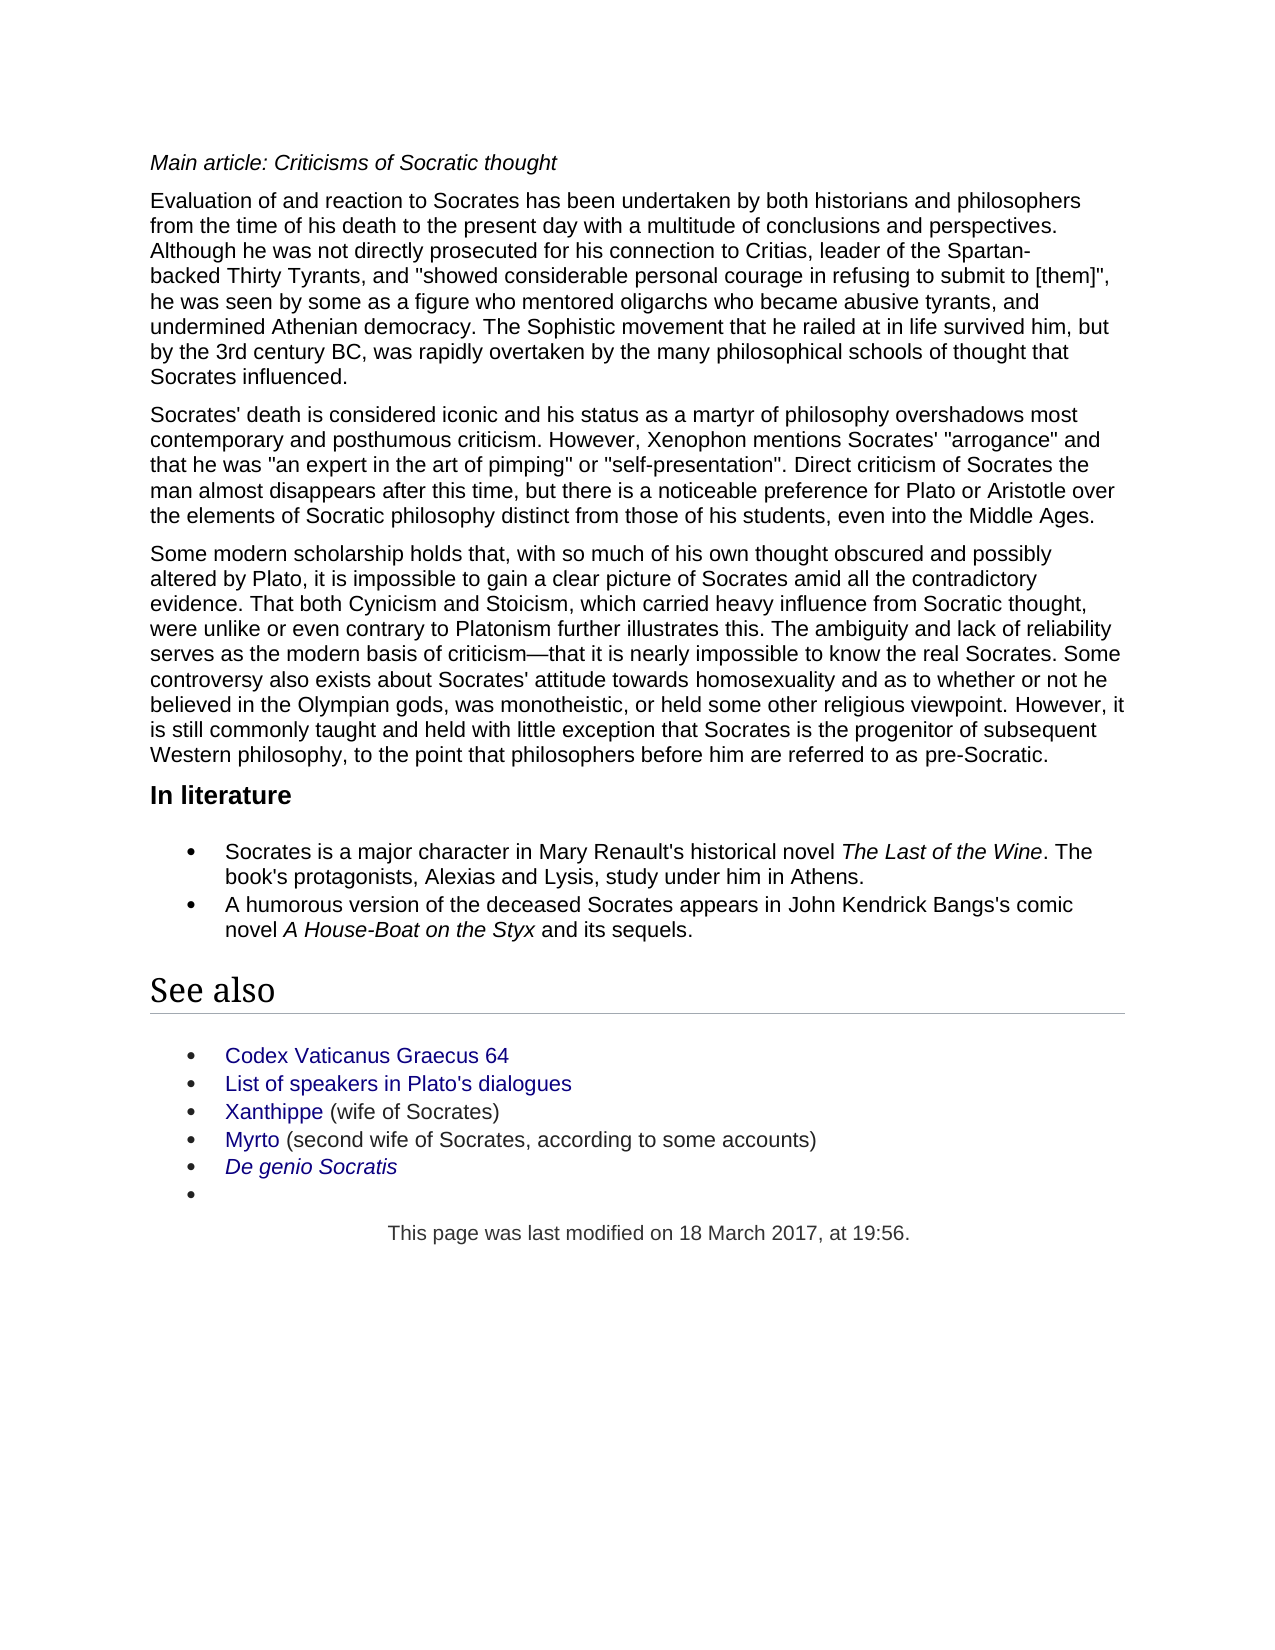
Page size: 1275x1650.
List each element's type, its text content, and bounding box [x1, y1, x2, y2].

list List of speakers in Plato's dialogues [187, 1071, 1125, 1096]
text Socrates' death is considered iconic and his status as a martyr of philosophy overshadows most contemporary and posthumous criticism. However, Xenophon mentions Socrates' "arrogance" and that he was "an expert in the art of pimping" or "self-presentation". Direct criticism of Socrates the man almost disappears after this time, but there is a noticeable preference for Plato or Aristotle over the elements of Socratic philosophy distinct from those of his students, even into the Middle Ages. [150, 402, 1125, 528]
text This page was last modified on 18 March 2017, at 19:56. [387, 1209, 1125, 1244]
list A humorous version of the deceased Socrates appears in John Kendrick Bangs's comic novel A House-Boat on the Styx and its sequels. [187, 892, 1125, 942]
list Codex Vaticanus Graecus 64 [187, 1043, 1125, 1068]
list Xanthippe (wife of Socrates) [187, 1099, 1125, 1124]
text In literature [150, 780, 1125, 810]
list De genio Socratis [187, 1154, 1125, 1179]
text Main article: Criticisms of Socratic thought [150, 150, 1125, 175]
text Evaluation of and reaction to Socrates has been undertaken by both historians and philosophers from the time of his death to the present day with a multitude of conclusions and perspectives. Although he was not directly prosecuted for his connection to Critias, leader of the Spartan-backed Thirty Tyrants, and "showed considerable personal courage in refusing to submit to [them]", he was seen by some as a figure who mentored oligarchs who became abusive tyrants, and undermined Athenian democracy. The Sophistic movement that he railed at in life survived him, but by the 3rd century BC, was rapidly overtaken by the many philosophical schools of thought that Socrates influenced. [150, 188, 1125, 389]
list Socrates is a major character in Mary Renault's historical novel The Last of the Wine. The book's protagonists, Alexias and Lysis, study under him in Athens. [187, 839, 1125, 889]
list Myrto (second wife of Socrates, according to some accounts) [187, 1126, 1125, 1152]
text See also [150, 967, 1125, 1013]
text Some modern scholarship holds that, with so much of his own thought obscured and possibly altered by Plato, it is impossible to gain a clear picture of Socrates amid all the contradictory evidence. That both Cynicism and Stoicism, which carried heavy influence from Socratic thought, were unlike or even contrary to Platonism further illustrates this. The ambiguity and lack of reliability serves as the modern basis of criticism—that it is nearly impossible to know the real Socrates. Some controversy also exists about Socrates' attitude towards homosexuality and as to whether or not he believed in the Olympian gods, was monotheistic, or held some other religious viewpoint. However, it is still commonly taught and held with little exception that Socrates is the progenitor of subsequent Western philosophy, to the point that philosophers before him are referred to as pre-Socratic. [150, 540, 1125, 767]
